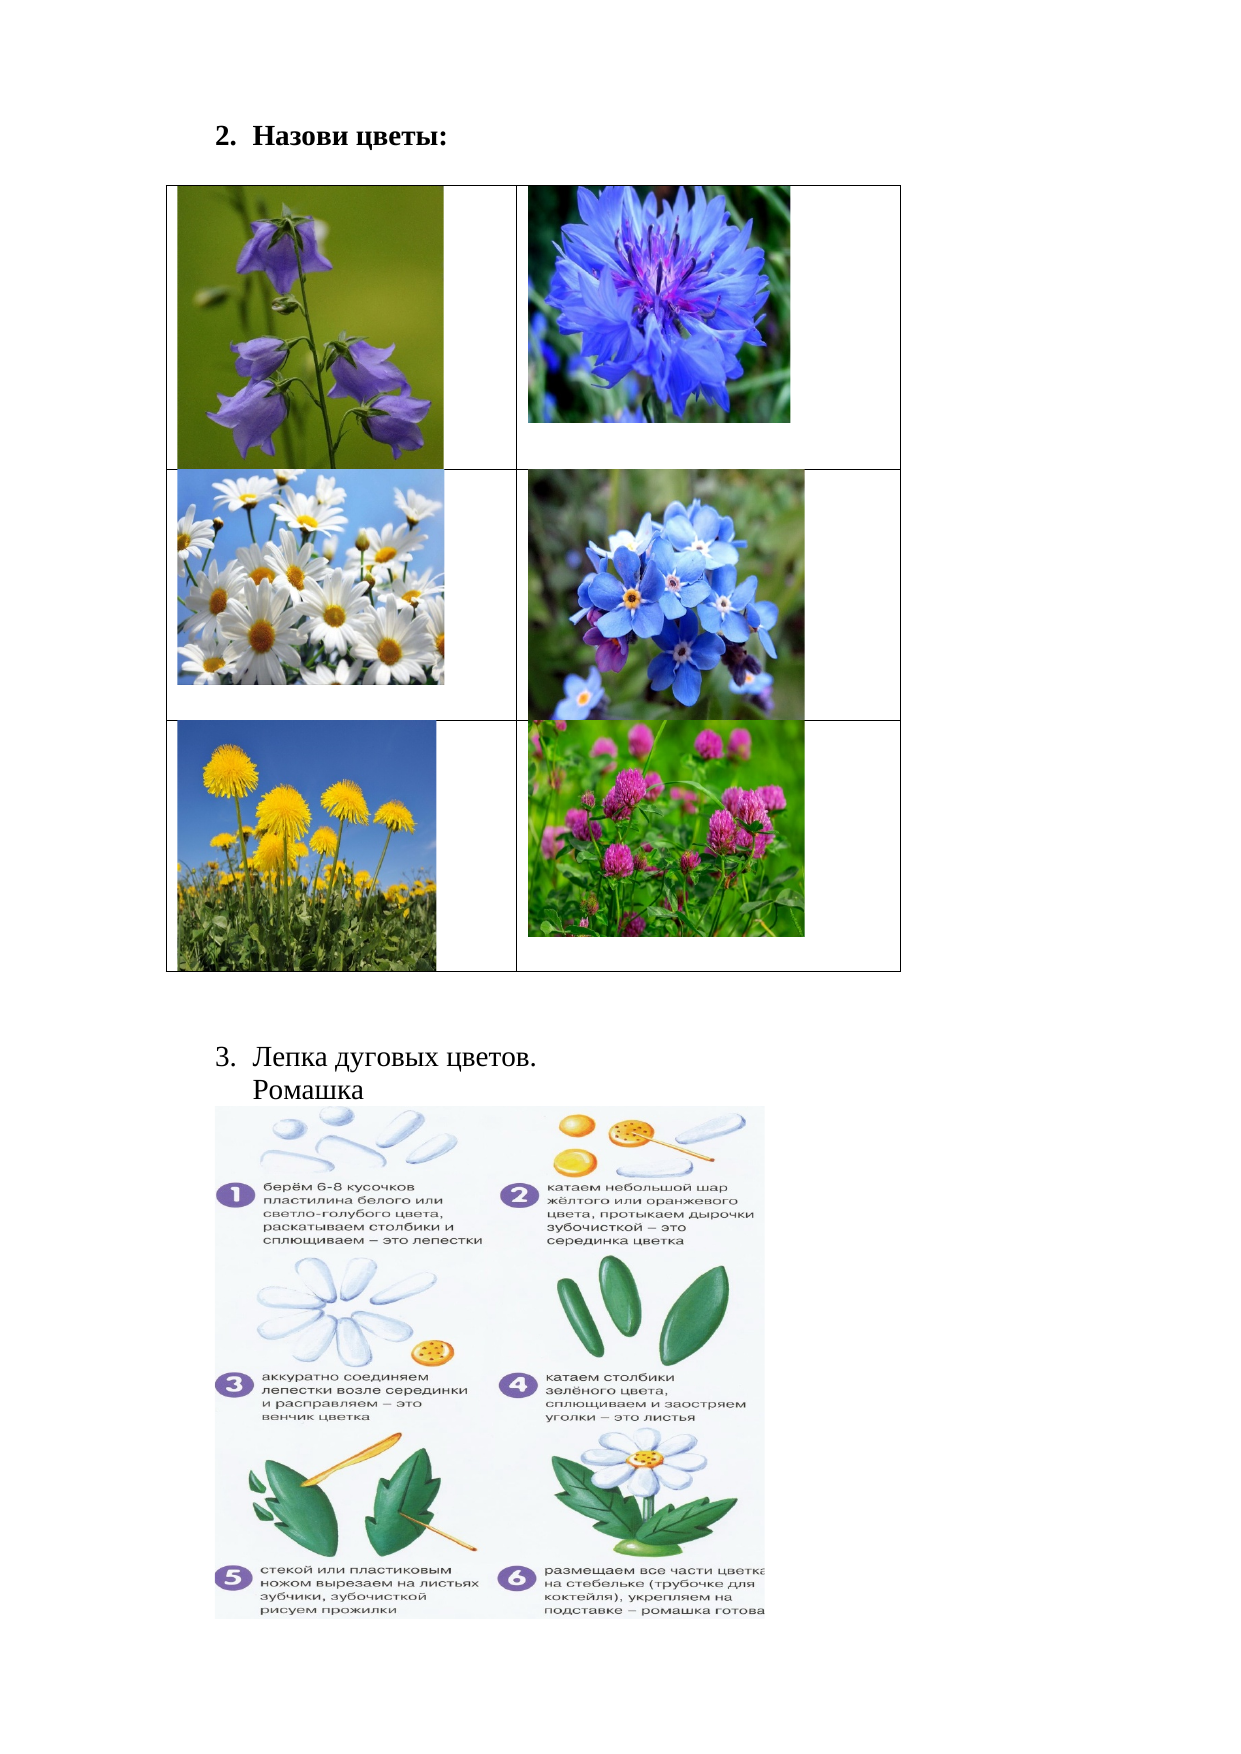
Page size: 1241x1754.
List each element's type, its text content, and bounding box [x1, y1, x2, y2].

picture [528, 186, 791, 423]
table_cell [437, 721, 516, 971]
picture [528, 469, 805, 937]
table_header [167, 186, 177, 469]
picture [177, 186, 445, 685]
table_header [444, 186, 516, 469]
list Назови цветы: [215, 118, 1152, 152]
table_cell [805, 470, 900, 720]
list Лепка дуговых цветов. [215, 1039, 1152, 1072]
picture [214, 1106, 765, 1619]
table_cell [167, 470, 516, 720]
table_header [517, 186, 900, 469]
table_cell [517, 470, 528, 720]
picture [177, 720, 437, 971]
text Ромашка [252, 1072, 1152, 1106]
table_cell [517, 721, 900, 971]
table_cell [167, 721, 177, 971]
